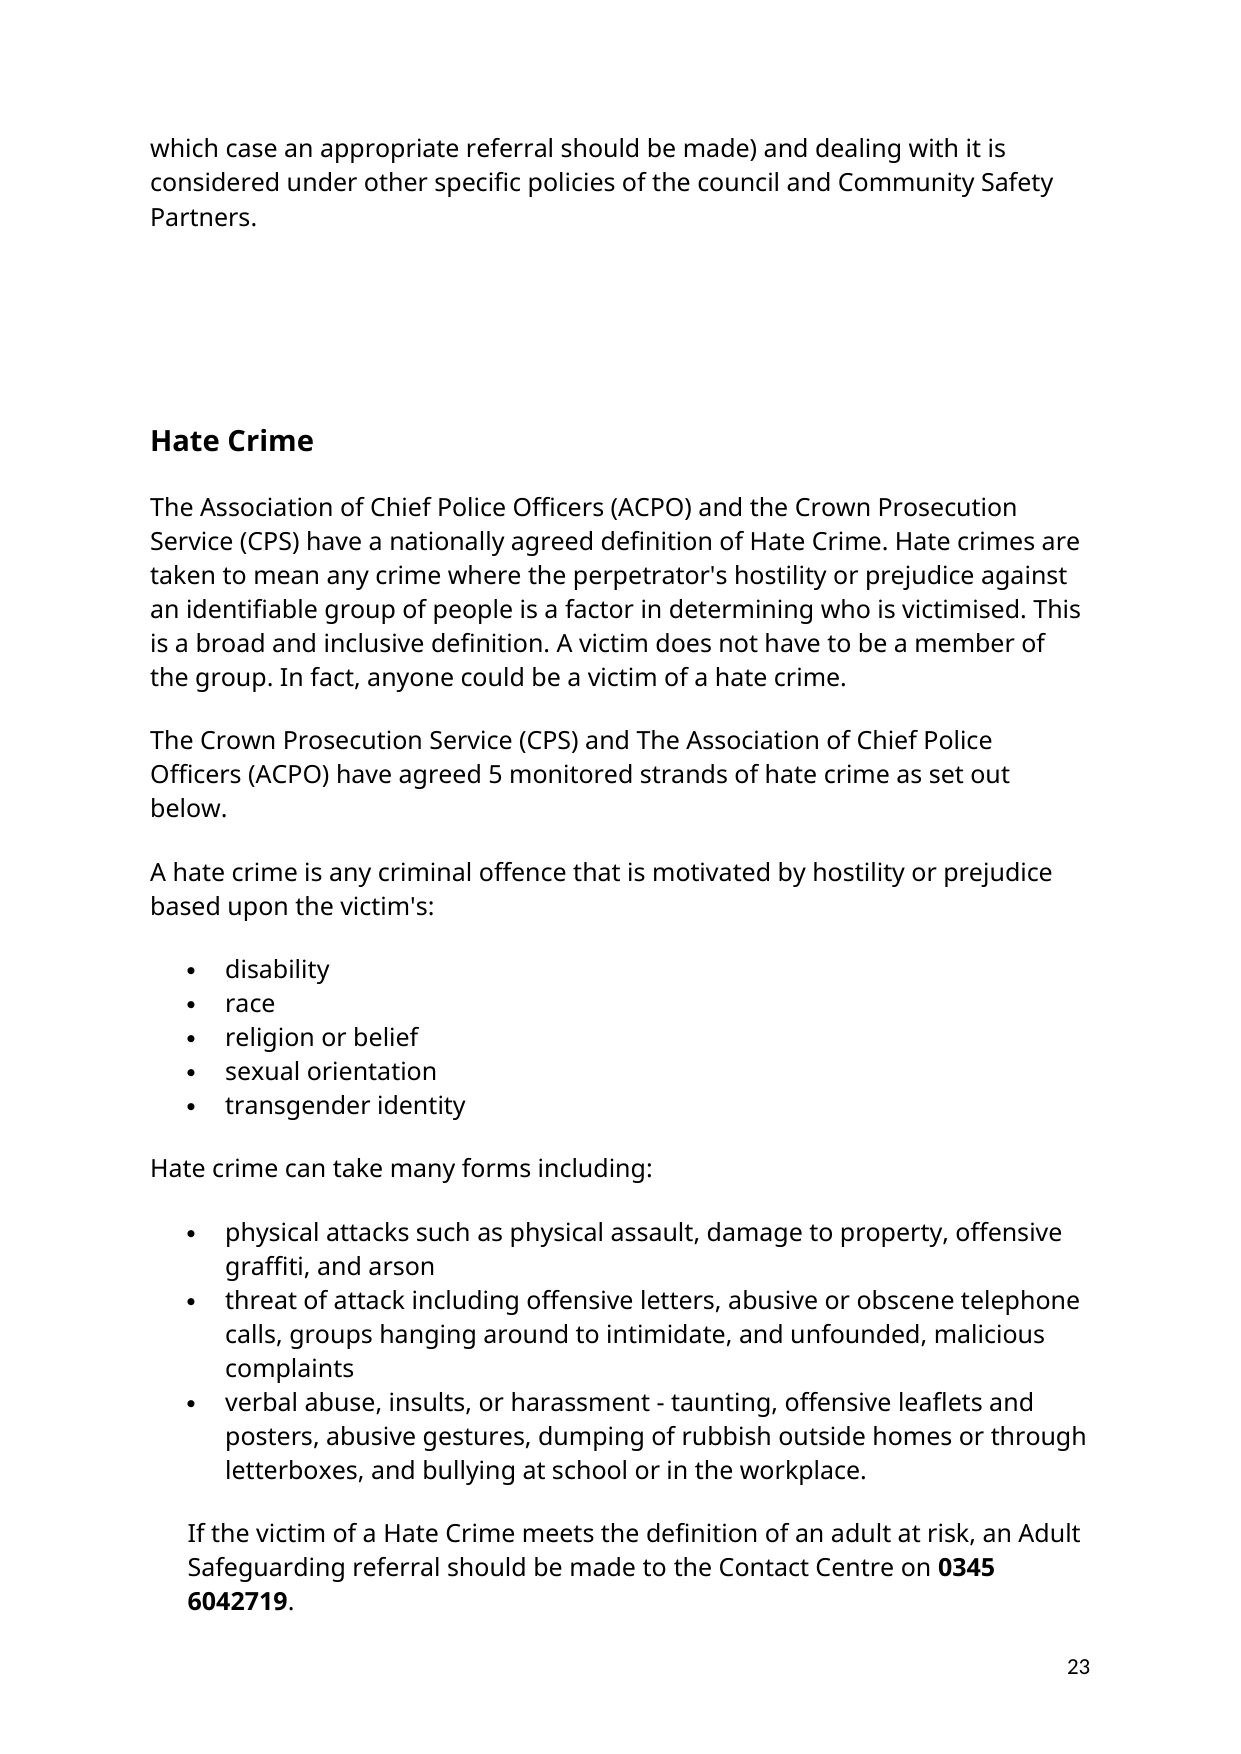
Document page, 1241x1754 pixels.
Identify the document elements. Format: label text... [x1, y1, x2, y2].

text A hate crime is any criminal offence that is motivated by hostility or prejudice based upon the victim's: [150, 854, 1090, 922]
text The Crown Prosecution Service (CPS) and The Association of Chief Police Officers (ACPO) have agreed monitored strands of hate crime as set out below. [150, 723, 1090, 825]
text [150, 131, 1090, 233]
list disability [187, 951, 1090, 986]
list transgender identity [187, 1088, 1090, 1122]
list threat of attack including offensive letters, abusive or obscene telephone calls, groups hanging around to intimidate, and unfounded, malicious complaints [187, 1282, 1090, 1384]
list verbal abuse, insults, or harassment - taunting, offensive leaflets and posters, abusive gestures, dumping of rubbish outside homes or through letterboxes, and bullying at school or in the workplace. [187, 1384, 1090, 1487]
list physical attacks such as physical assault, damage to property, offensive graffiti, and arson [187, 1214, 1090, 1282]
list race [187, 986, 1090, 1019]
list sexual orientation [187, 1054, 1090, 1088]
text Hate crime can take many forms including: [150, 1151, 1090, 1185]
text The Association of Chief Police Officers (ACPO) and the Crown Prosecution Service (CPS) have a nationally agreed definition of Hate Crime. Hate crimes are taken to mean any crime where the perpetrator's hostility or prejudice against an identifiable group of people is a factor in determining who is victimised. This is a broad and inclusive definition. A victim does not have to be a member of the group. In fact, anyone could be a victim of a hate crime. [150, 489, 1090, 694]
text Hate Crime [150, 420, 1090, 460]
list If the victim of a Hate Crime meets the definition of an adult at risk, an Adult Safeguarding referral should be made to the Contact Centre on 0345 6042719. [187, 1516, 1090, 1618]
list religion or belief [187, 1019, 1090, 1054]
